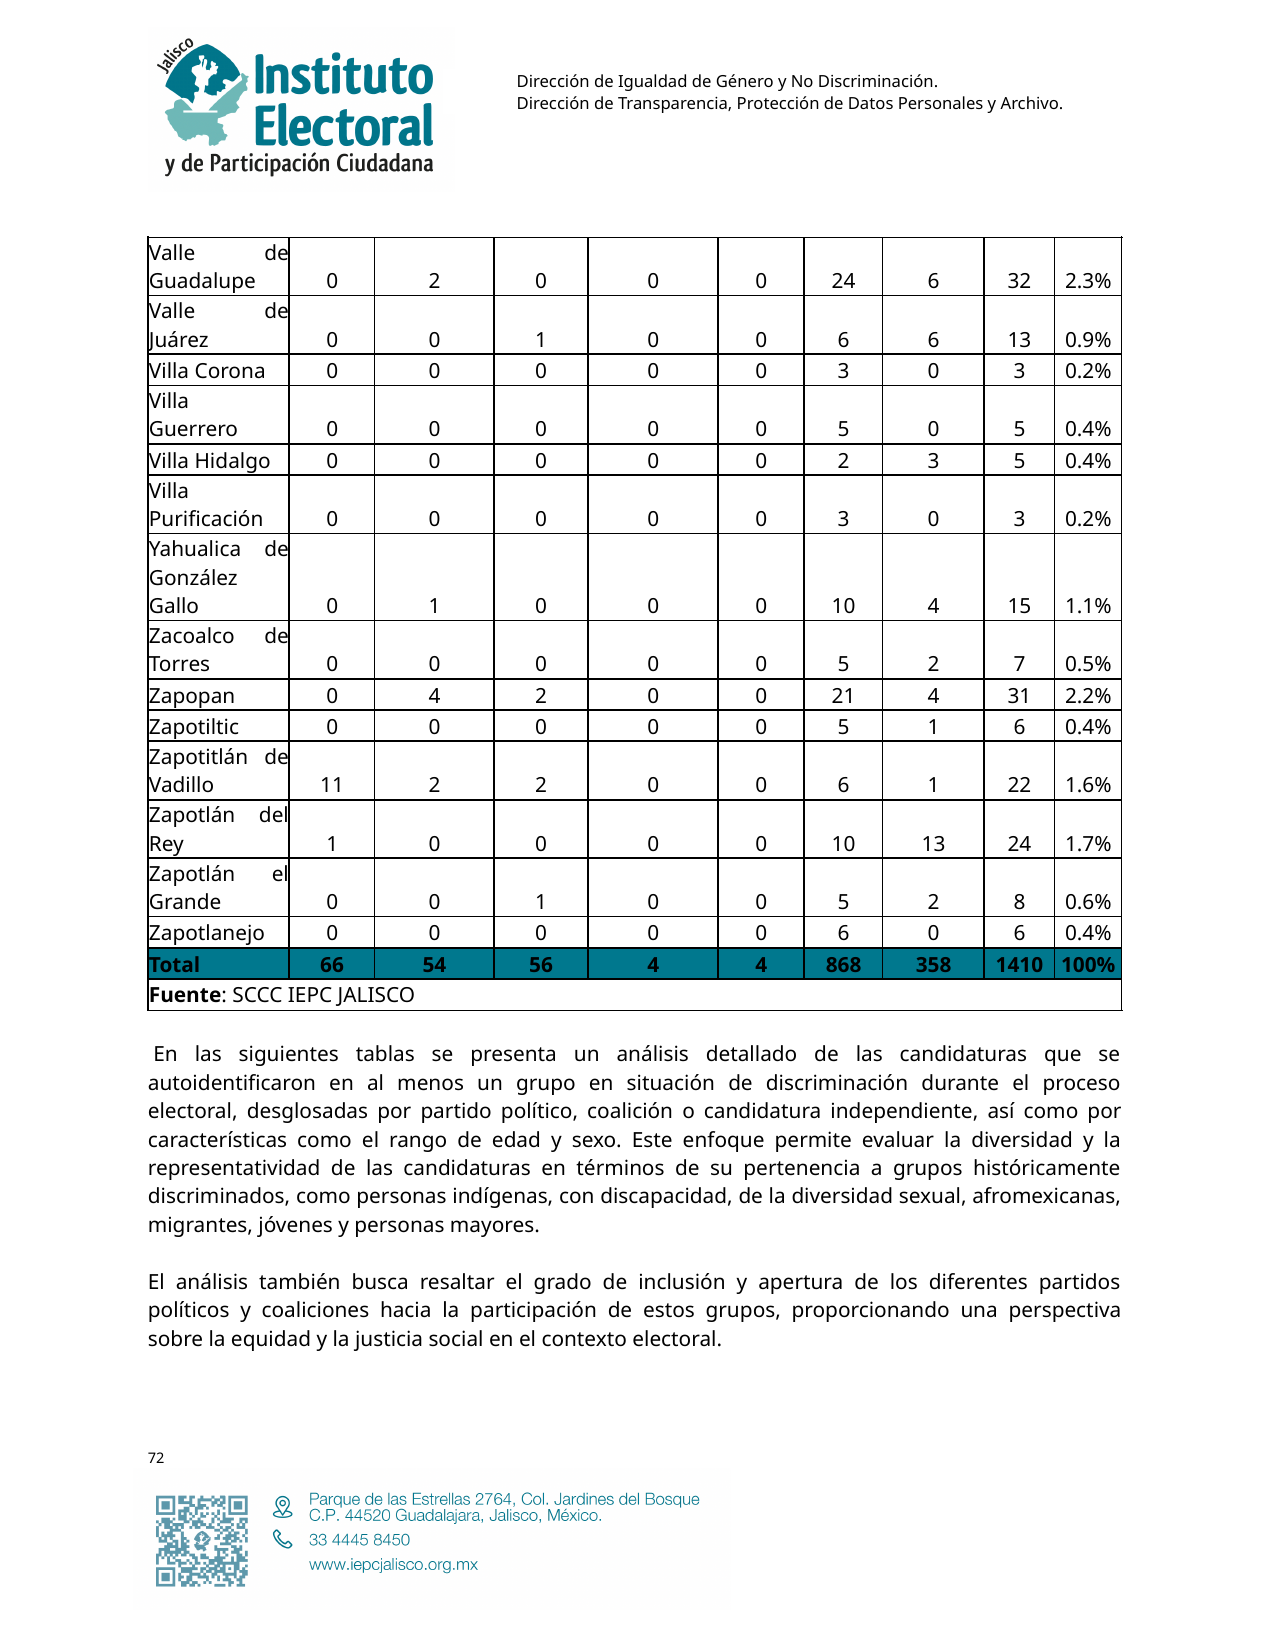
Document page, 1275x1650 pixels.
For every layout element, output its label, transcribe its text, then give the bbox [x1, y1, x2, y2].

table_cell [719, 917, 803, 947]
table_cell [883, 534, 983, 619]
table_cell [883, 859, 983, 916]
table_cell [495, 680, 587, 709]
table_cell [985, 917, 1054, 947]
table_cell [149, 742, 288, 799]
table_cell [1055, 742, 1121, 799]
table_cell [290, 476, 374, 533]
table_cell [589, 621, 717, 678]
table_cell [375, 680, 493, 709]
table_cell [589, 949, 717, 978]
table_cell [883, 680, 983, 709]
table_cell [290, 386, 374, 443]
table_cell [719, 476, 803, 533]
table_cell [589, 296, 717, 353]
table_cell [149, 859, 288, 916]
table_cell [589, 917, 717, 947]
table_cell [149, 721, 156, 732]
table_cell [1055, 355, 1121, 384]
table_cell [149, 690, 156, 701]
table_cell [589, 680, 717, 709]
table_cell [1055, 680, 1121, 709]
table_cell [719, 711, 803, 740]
picture [132, 1468, 732, 1610]
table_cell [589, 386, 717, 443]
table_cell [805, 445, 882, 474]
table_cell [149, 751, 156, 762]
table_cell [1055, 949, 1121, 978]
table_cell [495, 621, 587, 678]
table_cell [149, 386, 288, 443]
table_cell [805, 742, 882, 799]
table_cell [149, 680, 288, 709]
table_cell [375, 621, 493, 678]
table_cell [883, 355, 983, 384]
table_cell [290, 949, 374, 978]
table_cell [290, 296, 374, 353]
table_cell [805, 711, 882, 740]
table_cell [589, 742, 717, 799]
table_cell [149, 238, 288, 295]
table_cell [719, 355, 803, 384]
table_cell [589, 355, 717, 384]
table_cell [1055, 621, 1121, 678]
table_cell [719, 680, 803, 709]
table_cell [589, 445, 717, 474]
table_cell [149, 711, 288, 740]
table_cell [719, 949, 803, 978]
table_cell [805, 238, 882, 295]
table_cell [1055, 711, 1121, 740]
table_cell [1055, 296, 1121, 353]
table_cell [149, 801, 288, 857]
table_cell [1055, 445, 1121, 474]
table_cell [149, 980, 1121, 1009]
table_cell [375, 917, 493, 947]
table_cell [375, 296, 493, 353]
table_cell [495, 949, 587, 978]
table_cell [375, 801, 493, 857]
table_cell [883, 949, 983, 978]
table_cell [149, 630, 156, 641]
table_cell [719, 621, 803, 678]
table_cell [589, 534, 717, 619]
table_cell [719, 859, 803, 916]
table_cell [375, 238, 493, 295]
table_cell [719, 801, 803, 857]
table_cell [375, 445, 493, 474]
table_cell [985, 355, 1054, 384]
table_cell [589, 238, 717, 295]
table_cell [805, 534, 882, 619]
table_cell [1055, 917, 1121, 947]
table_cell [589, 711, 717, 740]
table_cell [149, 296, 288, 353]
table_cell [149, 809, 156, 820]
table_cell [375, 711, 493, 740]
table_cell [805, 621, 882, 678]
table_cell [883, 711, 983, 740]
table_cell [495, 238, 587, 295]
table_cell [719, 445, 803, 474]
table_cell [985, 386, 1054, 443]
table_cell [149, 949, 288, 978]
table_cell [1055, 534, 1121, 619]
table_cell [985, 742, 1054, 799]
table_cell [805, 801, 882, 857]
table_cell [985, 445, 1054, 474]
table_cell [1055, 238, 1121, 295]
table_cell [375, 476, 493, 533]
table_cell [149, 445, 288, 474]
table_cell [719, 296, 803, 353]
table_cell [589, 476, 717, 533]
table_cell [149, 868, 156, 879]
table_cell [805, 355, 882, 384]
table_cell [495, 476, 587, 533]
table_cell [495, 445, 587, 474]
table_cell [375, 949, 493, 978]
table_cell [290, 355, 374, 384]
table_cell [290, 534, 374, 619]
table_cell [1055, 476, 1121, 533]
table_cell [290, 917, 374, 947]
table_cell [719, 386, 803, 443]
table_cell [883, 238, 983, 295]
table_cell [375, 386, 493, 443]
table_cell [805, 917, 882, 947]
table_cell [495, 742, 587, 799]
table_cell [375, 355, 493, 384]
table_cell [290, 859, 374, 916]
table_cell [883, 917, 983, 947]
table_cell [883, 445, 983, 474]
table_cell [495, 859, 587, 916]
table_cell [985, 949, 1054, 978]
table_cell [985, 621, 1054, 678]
picture [147, 27, 455, 192]
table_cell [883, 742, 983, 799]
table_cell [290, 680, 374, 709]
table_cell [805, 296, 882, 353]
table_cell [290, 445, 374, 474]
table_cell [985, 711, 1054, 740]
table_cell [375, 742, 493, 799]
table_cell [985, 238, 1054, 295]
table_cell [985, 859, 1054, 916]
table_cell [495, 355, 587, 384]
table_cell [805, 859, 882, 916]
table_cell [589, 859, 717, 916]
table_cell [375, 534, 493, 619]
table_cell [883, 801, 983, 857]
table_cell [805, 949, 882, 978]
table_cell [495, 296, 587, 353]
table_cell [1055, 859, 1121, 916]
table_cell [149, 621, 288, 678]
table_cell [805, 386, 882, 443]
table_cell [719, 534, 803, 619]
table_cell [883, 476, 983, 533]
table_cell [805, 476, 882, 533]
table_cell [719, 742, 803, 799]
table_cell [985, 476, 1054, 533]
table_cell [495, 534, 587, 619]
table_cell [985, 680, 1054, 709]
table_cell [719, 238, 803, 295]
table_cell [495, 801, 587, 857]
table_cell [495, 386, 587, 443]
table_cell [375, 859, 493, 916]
text En las siguientes tablas se presenta un análisis detallado de las candidaturas que se autoidentificaron en al menos un grupo en situación de discriminación durante el proceso electoral, desglosadas por partido político, coalición o candidatura independiente, así como por características como el rango de edad y sexo. Este enfoque permite evaluar la diversidad y la representatividad de las candidaturas en términos de su pertenencia a grupos históricamente discriminados, como personas indígenas, con discapacidad, de la diversidad sexual, afromexicanas, migrantes, jóvenes y personas mayores. [148, 1039, 1122, 1238]
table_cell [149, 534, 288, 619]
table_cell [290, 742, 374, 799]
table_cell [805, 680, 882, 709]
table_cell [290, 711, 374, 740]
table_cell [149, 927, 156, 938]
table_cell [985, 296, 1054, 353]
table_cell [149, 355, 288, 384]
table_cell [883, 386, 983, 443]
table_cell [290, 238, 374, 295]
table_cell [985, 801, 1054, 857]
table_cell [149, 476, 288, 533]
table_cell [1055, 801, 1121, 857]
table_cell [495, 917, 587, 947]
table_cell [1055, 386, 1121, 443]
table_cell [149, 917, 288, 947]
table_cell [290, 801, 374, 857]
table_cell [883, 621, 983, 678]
text El análisis también busca resaltar el grado de inclusión y apertura de los diferentes partidos políticos y coaliciones hacia la participación de estos grupos, proporcionando una perspectiva sobre la equidad y la justicia social en el contexto electoral. [148, 1267, 1122, 1352]
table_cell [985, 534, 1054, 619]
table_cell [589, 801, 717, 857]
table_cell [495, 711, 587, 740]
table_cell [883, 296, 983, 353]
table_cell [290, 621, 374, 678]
